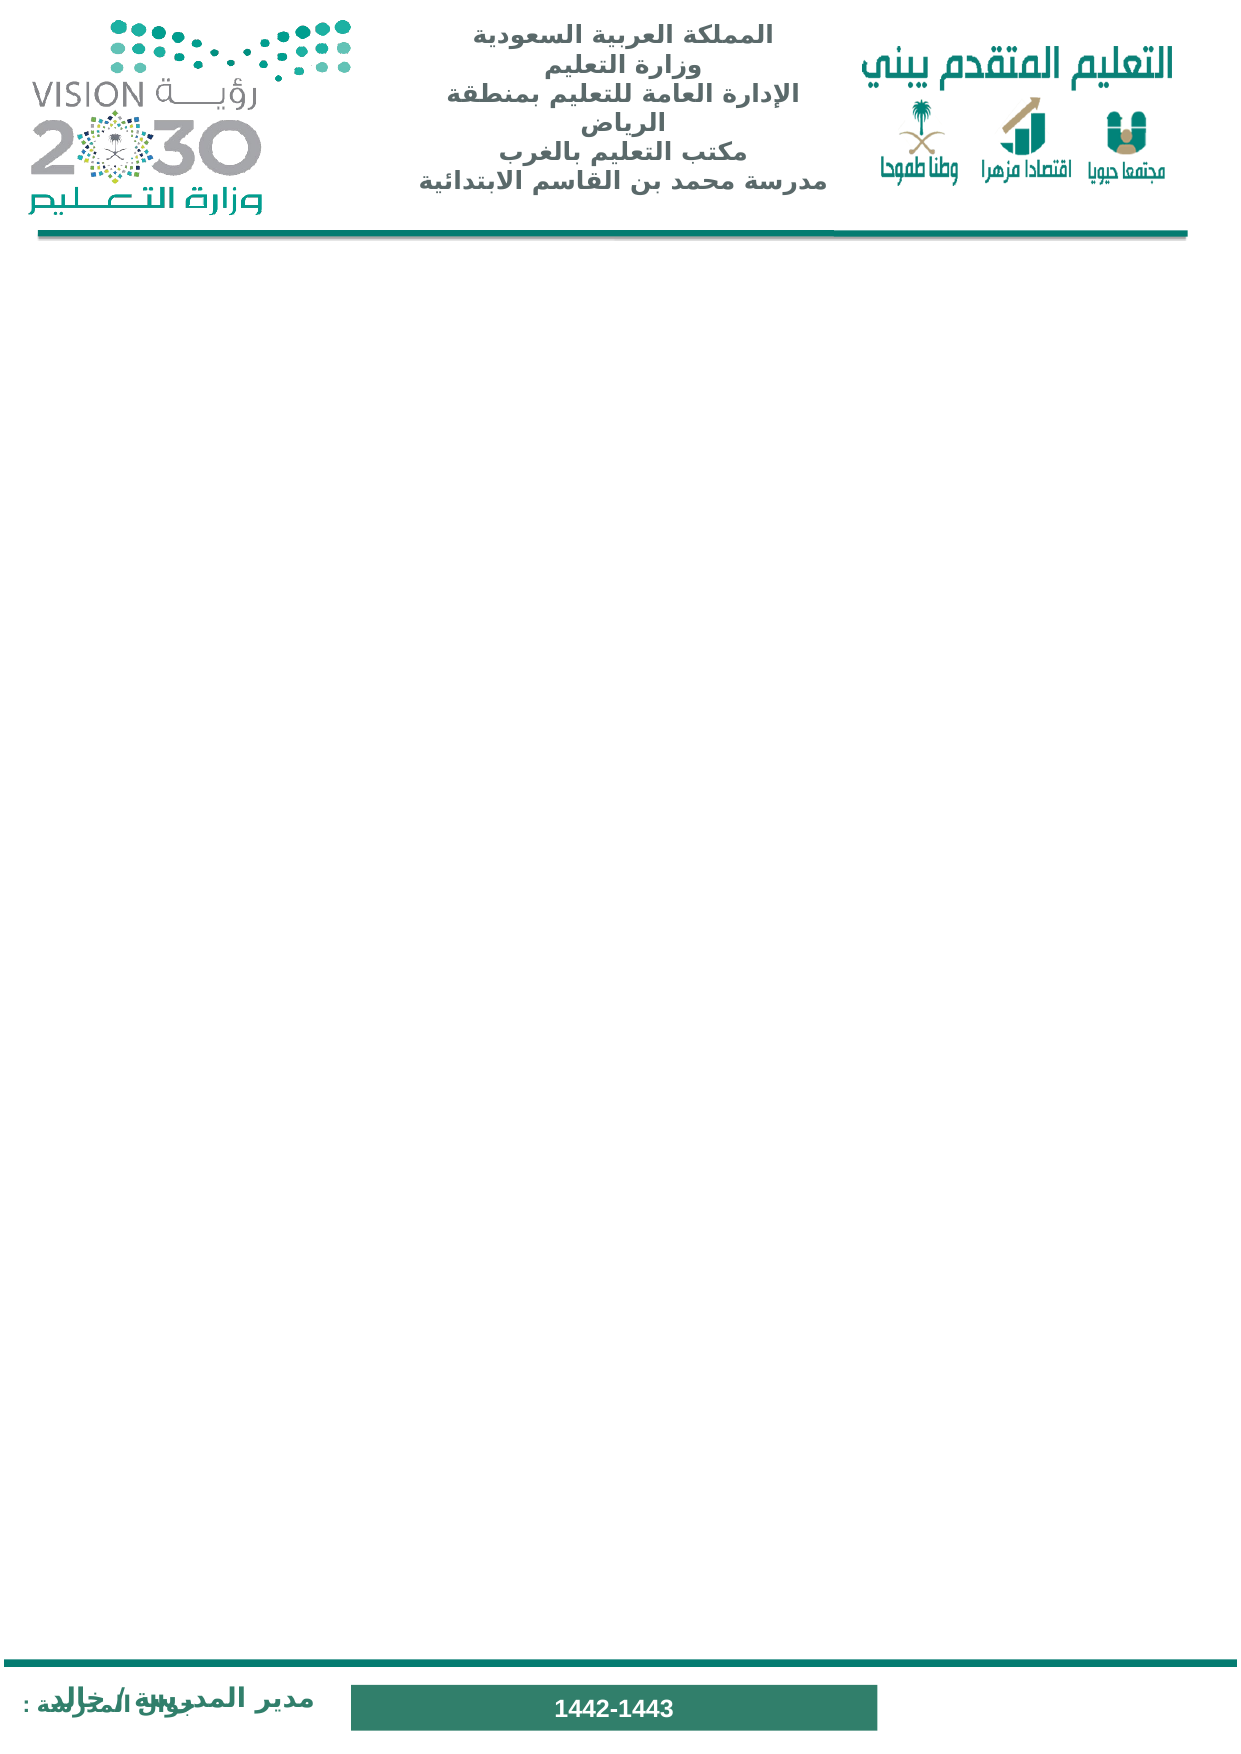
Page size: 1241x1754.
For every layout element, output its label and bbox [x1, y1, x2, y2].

picture [756, 7, 1241, 245]
picture [20, 12, 355, 219]
